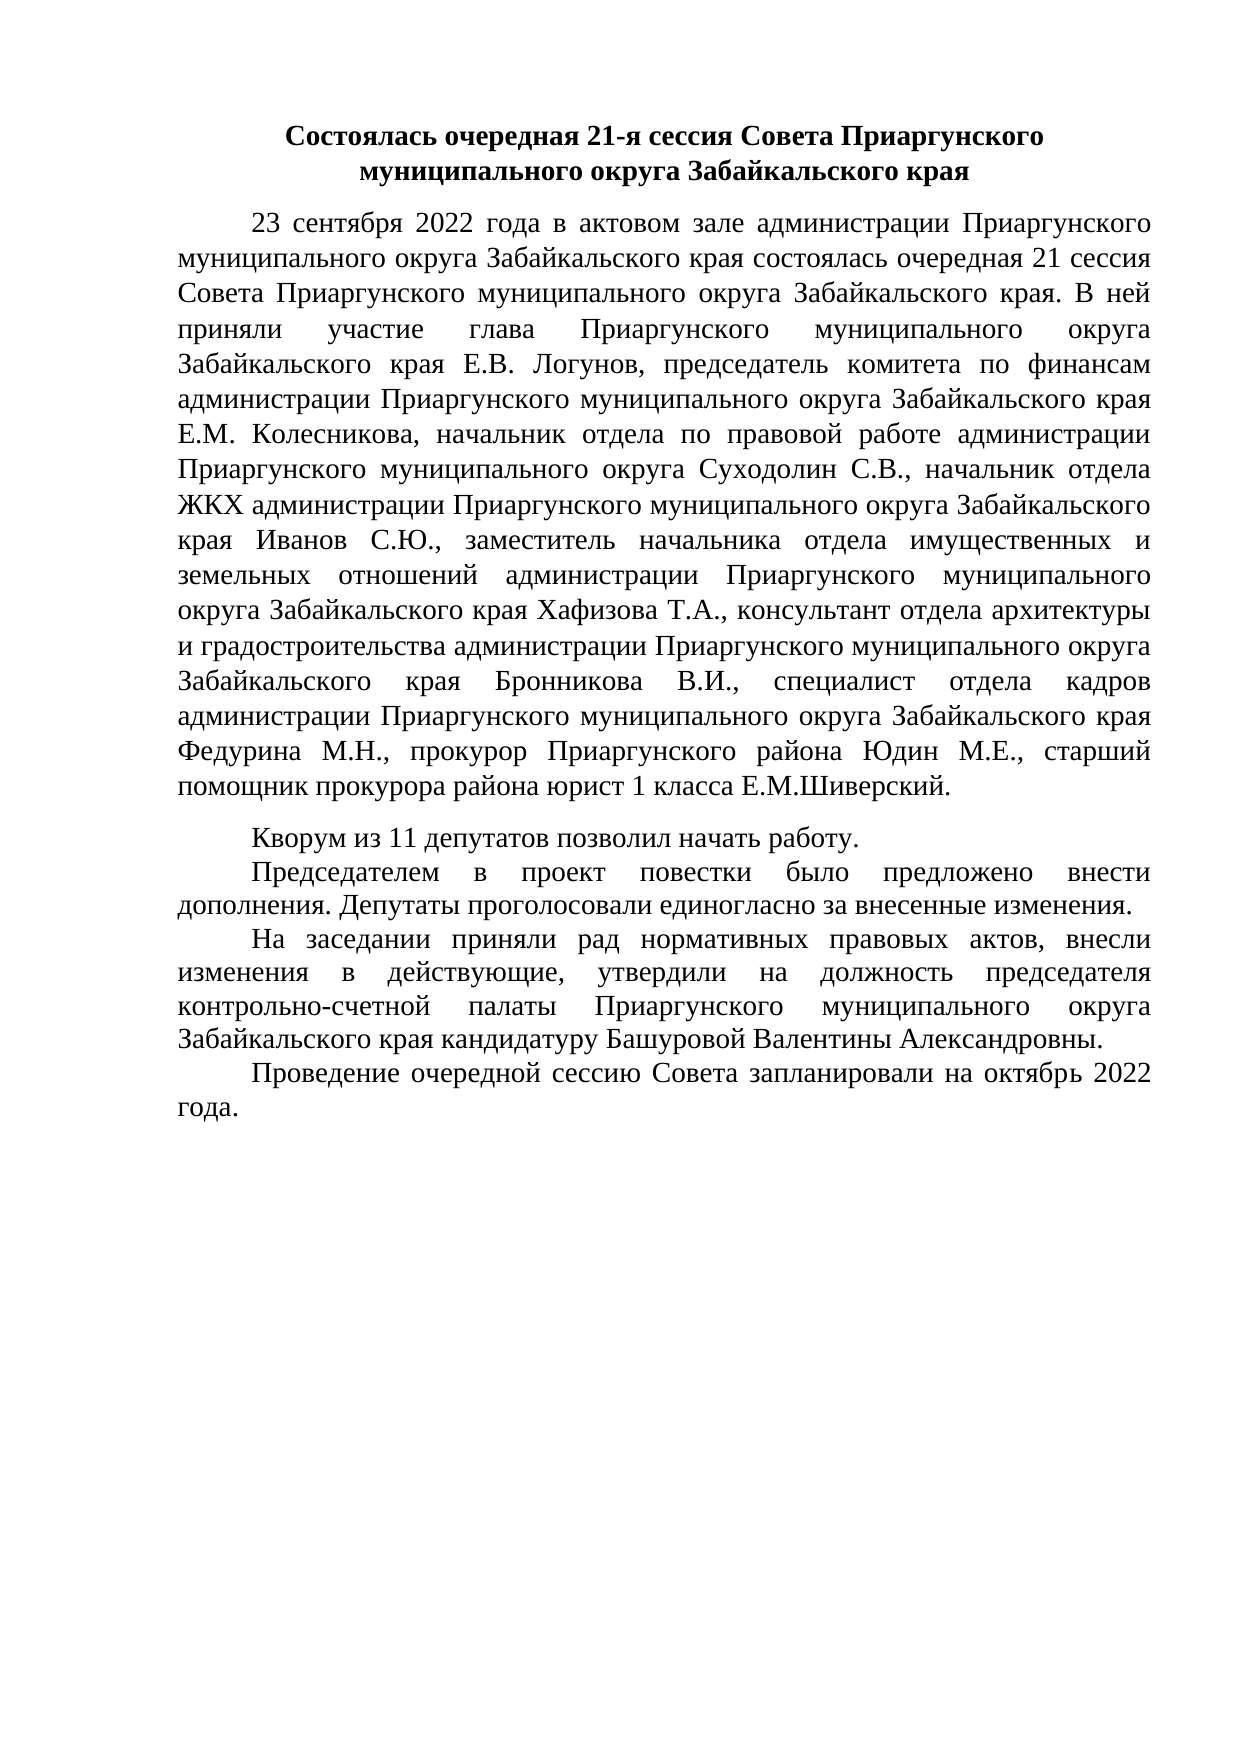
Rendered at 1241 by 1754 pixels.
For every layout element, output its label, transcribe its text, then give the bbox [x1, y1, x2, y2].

text Состоялась очередная 21-я сессия Совета Приаргунского муниципального округа Забайкальского края [177, 118, 1152, 187]
text На заседании приняли рад нормативных правовых актов, внесли изменения в действующие, утвердили на должность председателя контрольно-счетной палаты Приаргунского муниципального округа Забайкальского края кандидатуру Башуровой Валентины Александровны. [177, 921, 1152, 1055]
text Председателем в проект повестки было предложено внести дополнения. Депутаты проголосовали единогласно за внесенные изменения. [177, 854, 1152, 921]
text 23 сентября 2022 года в актовом зале администрации Приаргунского муниципального округа Забайкальского края состоялась очередная 21 сессия Совета Приаргунского муниципального округа Забайкальского края. В ней приняли участие глава Приаргунского муниципального округа Забайкальского края Е.В. Логунов, председатель комитета по финансам администрации Приаргунского муниципального округа Забайкальского края Е.М. Колесникова, начальник отдела по правовой работе администрации Приаргунского муниципального округа Суходолин С.В., начальник отдела ЖКХ администрации Приаргунского муниципального округа Забайкальского края Иванов С.Ю., заместитель начальника отдела имущественных и земельных отношений администрации Приаргунского муниципального округа Забайкальского края Хафизова Т.А., консультант отдела архитектуры и градостроительства администрации Приаргунского муниципального округа Забайкальского края Бронникова В.И., специалист отдела кадров администрации Приаргунского муниципального округа Забайкальского края Федурина М.Н., прокурор Приаргунского района Юдин М.Е., старший помощник прокурора района юрист 1 класса Е.М.Шиверский. [177, 205, 1152, 802]
text Проведение очередной сессию Совета запланировали на октябрь 2022 года. [177, 1055, 1152, 1122]
text Кворум из 11 депутатов позволил начать работу. [177, 820, 1152, 854]
